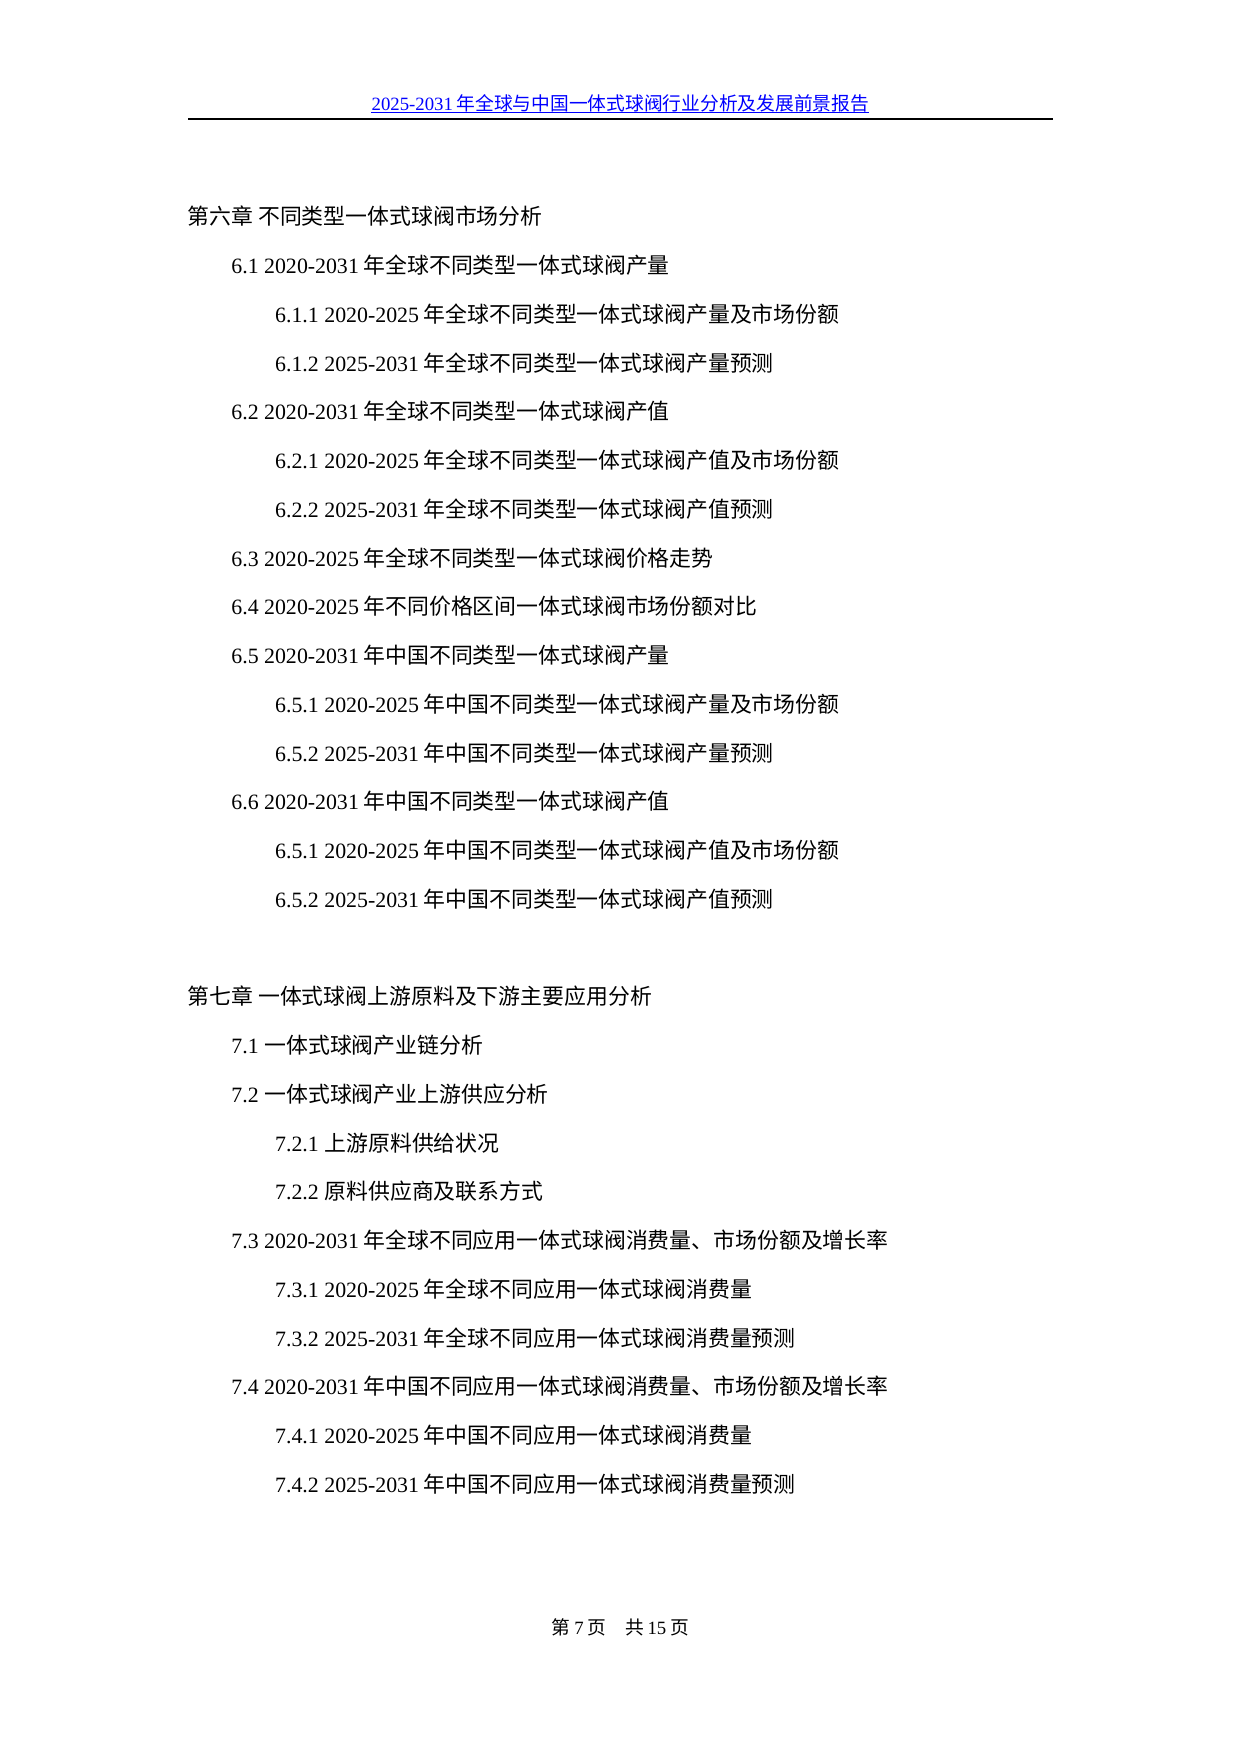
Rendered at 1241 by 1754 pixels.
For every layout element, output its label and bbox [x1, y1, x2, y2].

text [187, 150, 1053, 1499]
